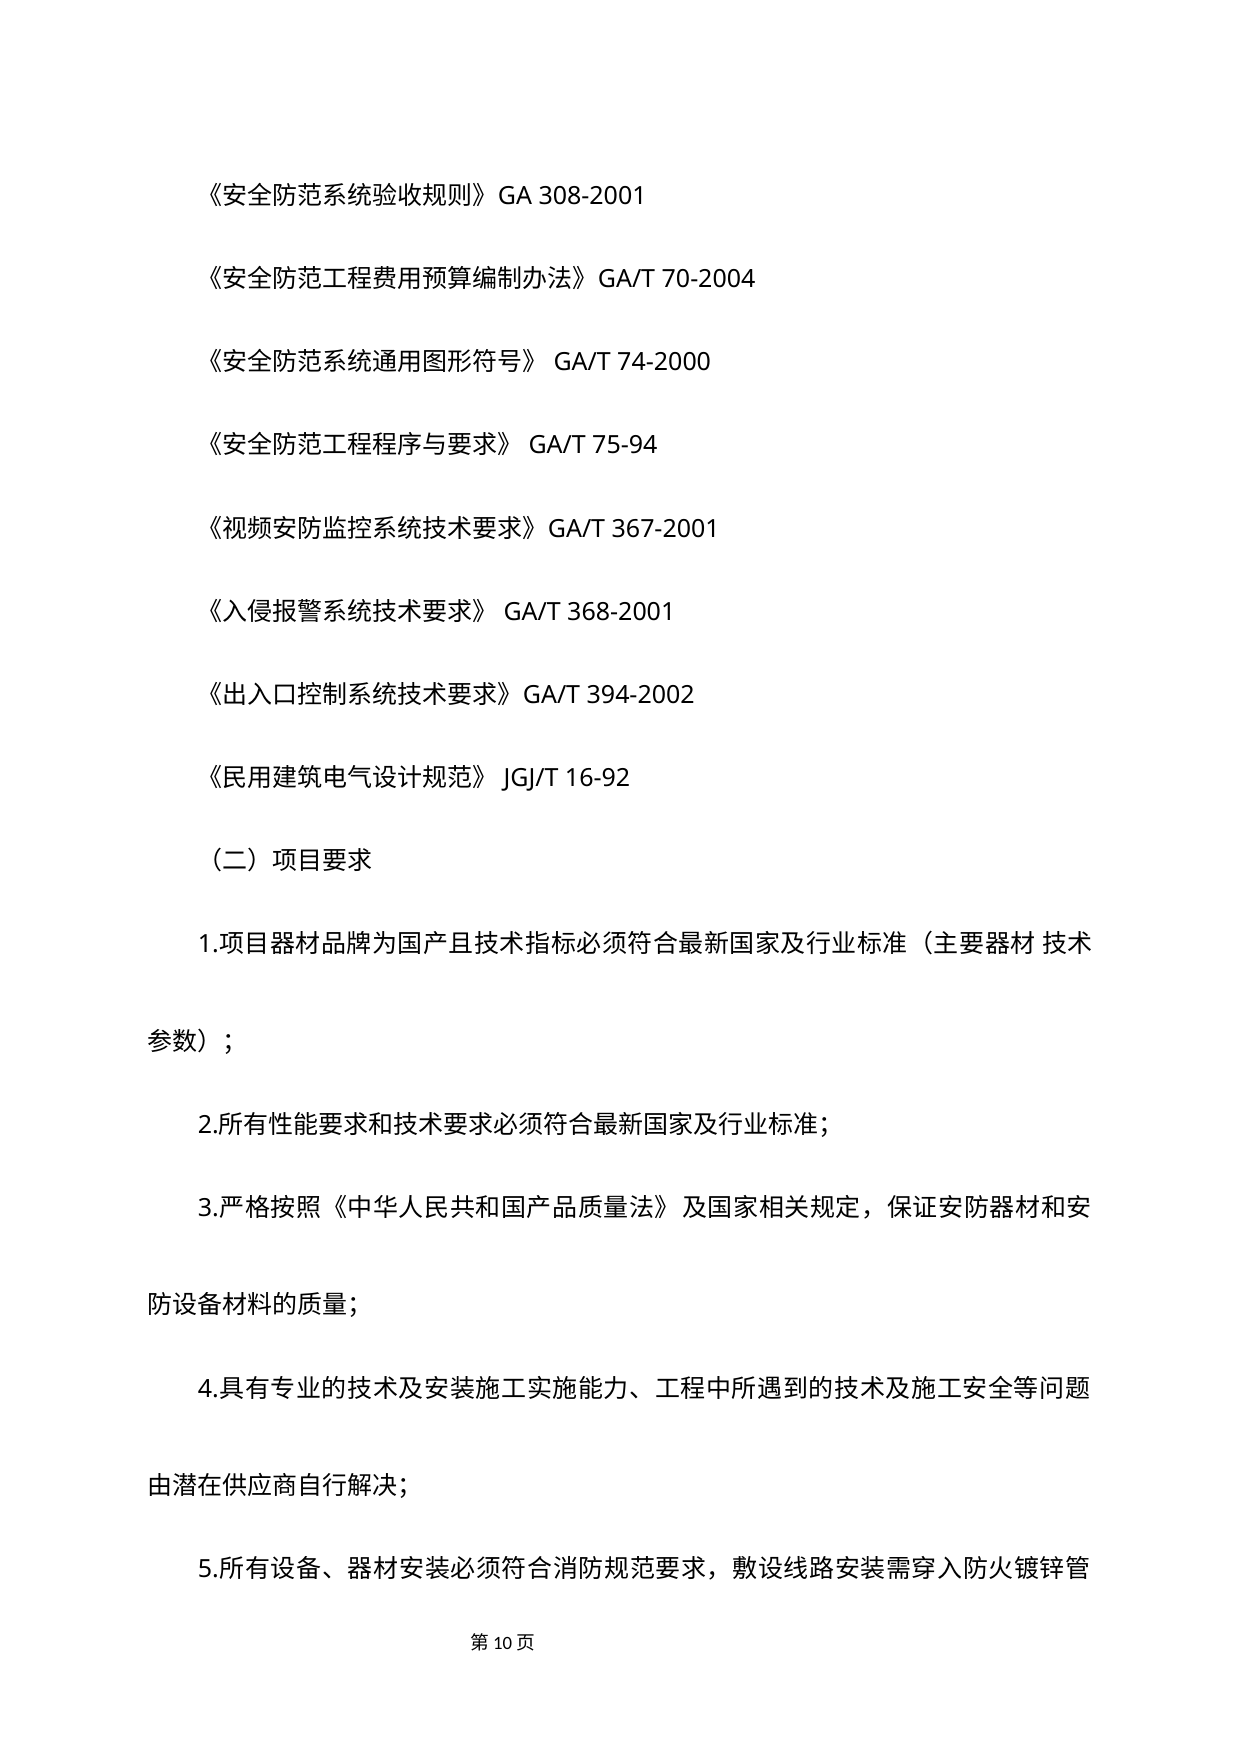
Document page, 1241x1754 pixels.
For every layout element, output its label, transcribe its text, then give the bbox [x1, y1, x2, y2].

text 1.项目器材品牌为国产且技术指标必须符合最新国家及行业标准（主要器材 技术参数）； [148, 909, 1093, 1072]
text （二）项目要求 [148, 826, 1093, 891]
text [148, 1534, 1093, 1599]
text 2.所有性能要求和技术要求必须符合最新国家及行业标准； [148, 1090, 1093, 1155]
text 《出入口控制系统技术要求》GA/T 394-2002 [148, 660, 1093, 725]
text 《安全防范系统通用图形符号》 GA/T 74-2000 [148, 327, 1093, 392]
text 《视频安防监控系统技术要求》GA/T 367-2001 [148, 494, 1093, 559]
text 4.具有专业的技术及安装施工实施能力、工程中所遇到的技术及施工安全等问题由潜在供应商自行解决； [148, 1354, 1093, 1516]
text 《安全防范工程费用预算编制办法》GA/T 70-2004 [148, 244, 1093, 309]
text 《入侵报警系统技术要求》 GA/T 368-2001 [148, 577, 1093, 642]
text 《民用建筑电气设计规范》 JGJ/T 16-92 [148, 743, 1093, 808]
text 《安全防范系统验收规则》GA 308-2001 [148, 161, 1093, 226]
text 3.严格按照《中华人民共和国产品质量法》及国家相关规定，保证安防器材和安防设备材料的质量； [148, 1173, 1093, 1336]
text 《安全防范工程程序与要求》 GA/T 75-94 [148, 411, 1093, 476]
